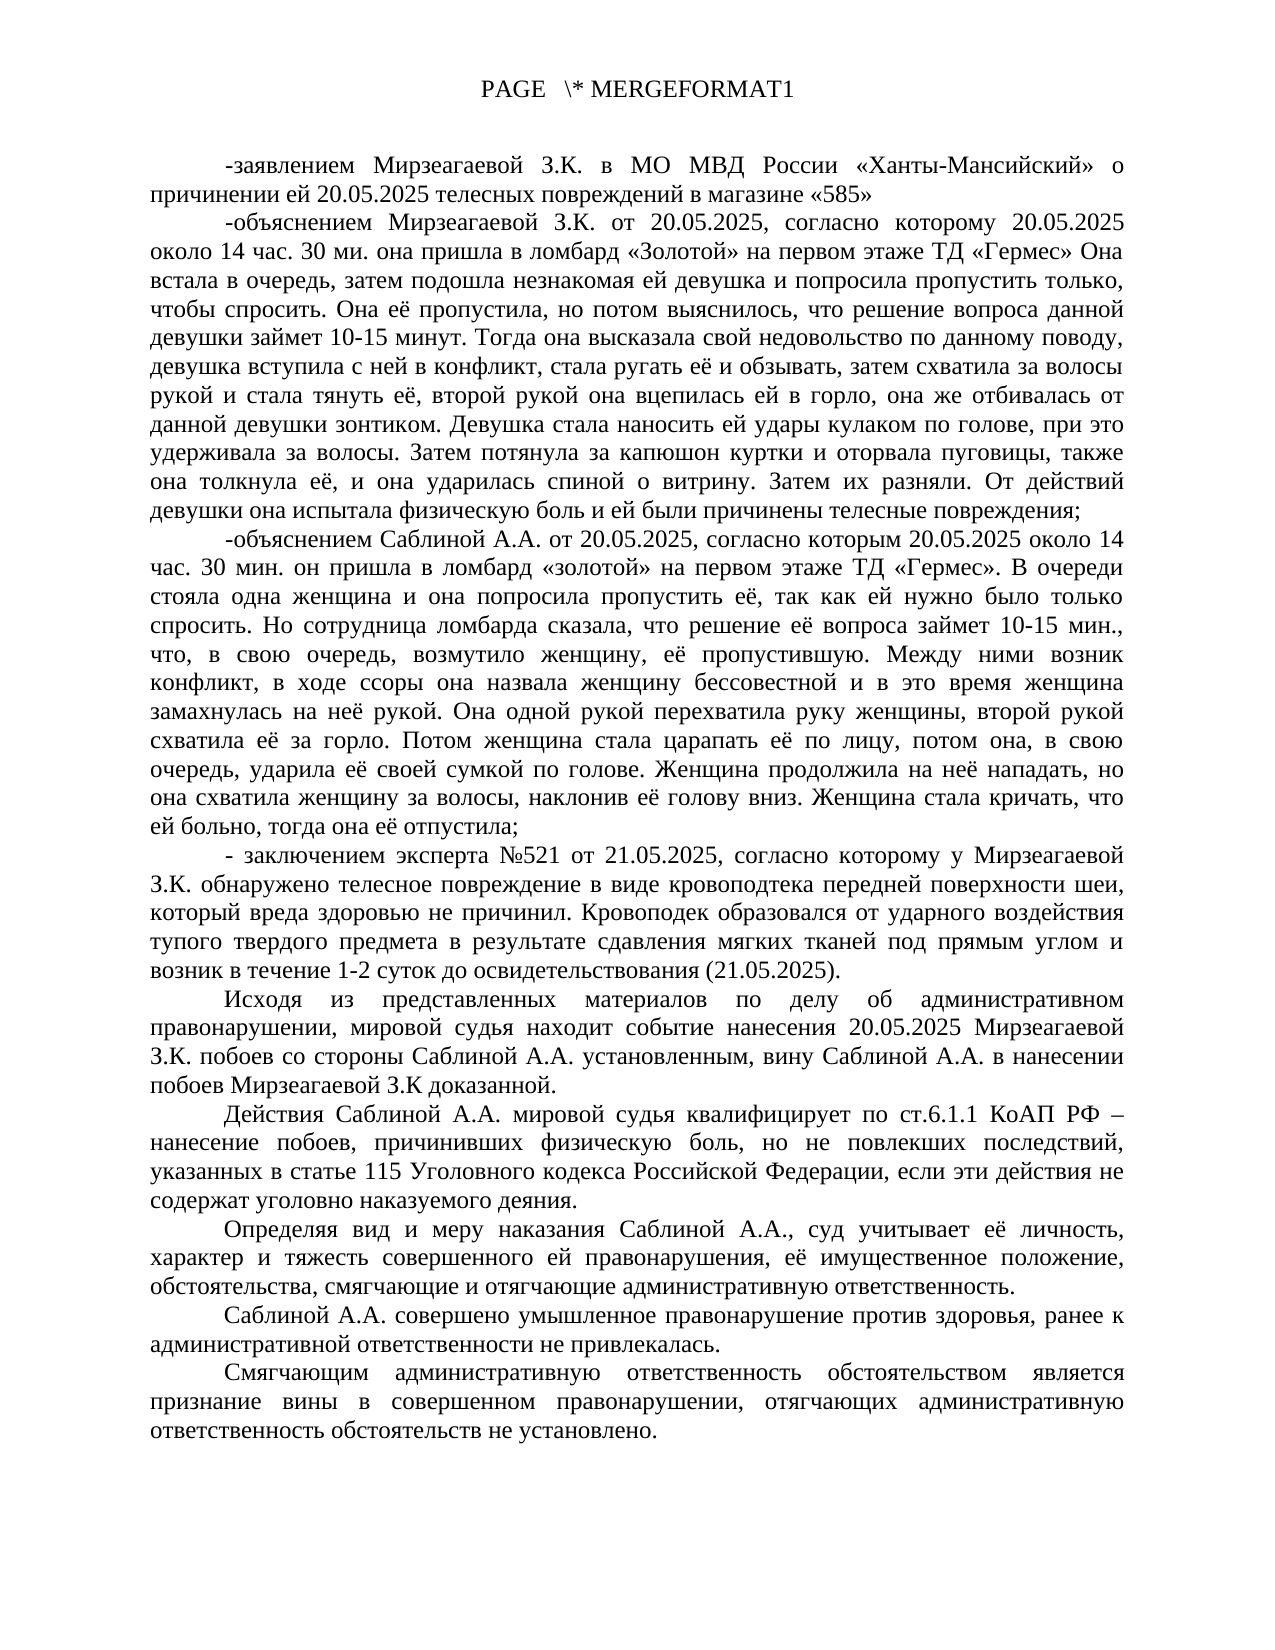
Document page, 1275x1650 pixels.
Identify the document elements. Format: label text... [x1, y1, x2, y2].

text Исходя из представленных материалов по делу об административном правонарушении, мировой судья находит событие нанесения 20.05.2025 Мирзеагаевой З.К. побоев со стороны Саблиной А.А. установленным, вину Саблиной А.А. в нанесении побоев Мирзеагаевой З.К доказанной. [150, 984, 1125, 1099]
text Смягчающим административную ответственность обстоятельством является признание вины в совершенном правонарушении, отягчающих административную ответственность обстоятельств не установлено. [150, 1357, 1125, 1444]
text Определяя вид и меру наказания Саблиной А.А., суд учитывает её личность, характер и тяжесть совершенного ей правонарушения, её имущественное положение, обстоятельства, смягчающие и отягчающие административную ответственность. [150, 1214, 1125, 1300]
text Саблиной А.А. совершено умышленное правонарушение против здоровья, ранее к административной ответственности не привлекалась. [150, 1300, 1125, 1357]
text -заявлением Мирзеагаевой З.К. в МО МВД России «Ханты-Мансийский» о причинении ей 20.05.2025 телесных повреждений в магазине «585» [150, 150, 1125, 207]
text Действия Саблиной А.А. мировой судья квалифицирует по ст.6.1.1 КоАП РФ – нанесение побоев, причинивших физическую боль, но не повлекших последствий, указанных в статье 115 Уголовного кодекса Российской Федерации, если эти действия не содержат уголовно наказуемого деяния. [150, 1099, 1125, 1214]
text - заключением эксперта №521 от 21.05.2025, согласно которому у Мирзеагаевой З.К. обнаружено телесное повреждение в виде кровоподтека передней поверхности шеи, который вреда здоровью не причинил. Кровоподек образовался от ударного воздействия тупого твердого предмета в результате сдавления мягких тканей под прямым углом и возник в течение 1-2 суток до освидетельствования (21.05.2025). [150, 840, 1125, 984]
text -объяснением Мирзеагаевой З.К. от 20.05.2025, согласно которому 20.05.2025 около 14 час. 30 ми. она пришла в ломбард «Золотой» на первом этаже ТД «Гермес» Она встала в очередь, затем подошла незнакомая ей девушка и попросила пропустить только, чтобы спросить. Она её пропустила, но потом выяснилось, что решение вопроса данной девушки займет 10-15 минут. Тогда она высказала свой недовольство по данному поводу, девушка вступила с ней в конфликт, стала ругать её и обзывать, затем схватила за волосы рукой и стала тянуть её, второй рукой она вцепилась ей в горло, она же отбивалась от данной девушки зонтиком. Девушка стала наносить ей удары кулаком по голове, при это удерживала за волосы. Затем потянула за капюшон куртки и оторвала пуговицы, также она толкнула её, и она ударилась спиной о витрину. Затем их разняли. От действий девушки она испытала физическую боль и ей были причинены телесные повреждения; [150, 207, 1125, 524]
text -объяснением Саблиной А.А. от 20.05.2025, согласно которым 20.05.2025 около 14 час. 30 мин. он пришла в ломбард «золотой» на первом этаже ТД «Гермес». В очереди стояла одна женщина и она попросила пропустить её, так как ей нужно было только спросить. Но сотрудница ломбарда сказала, что решение её вопроса займет 10-15 мин., что, в свою очередь, возмутило женщину, её пропустившую. Между ними возник конфликт, в ходе ссоры она назвала женщину бессовестной и в это время женщина замахнулась на неё рукой. Она одной рукой перехватила руку женщины, второй рукой схватила её за горло. Потом женщина стала царапать её по лицу, потом она, в свою очередь, ударила её своей сумкой по голове. Женщина продолжила на неё нападать, но она схватила женщину за волосы, наклонив её голову вниз. Женщина стала кричать, что ей больно, тогда она её отпустила; [150, 524, 1125, 840]
